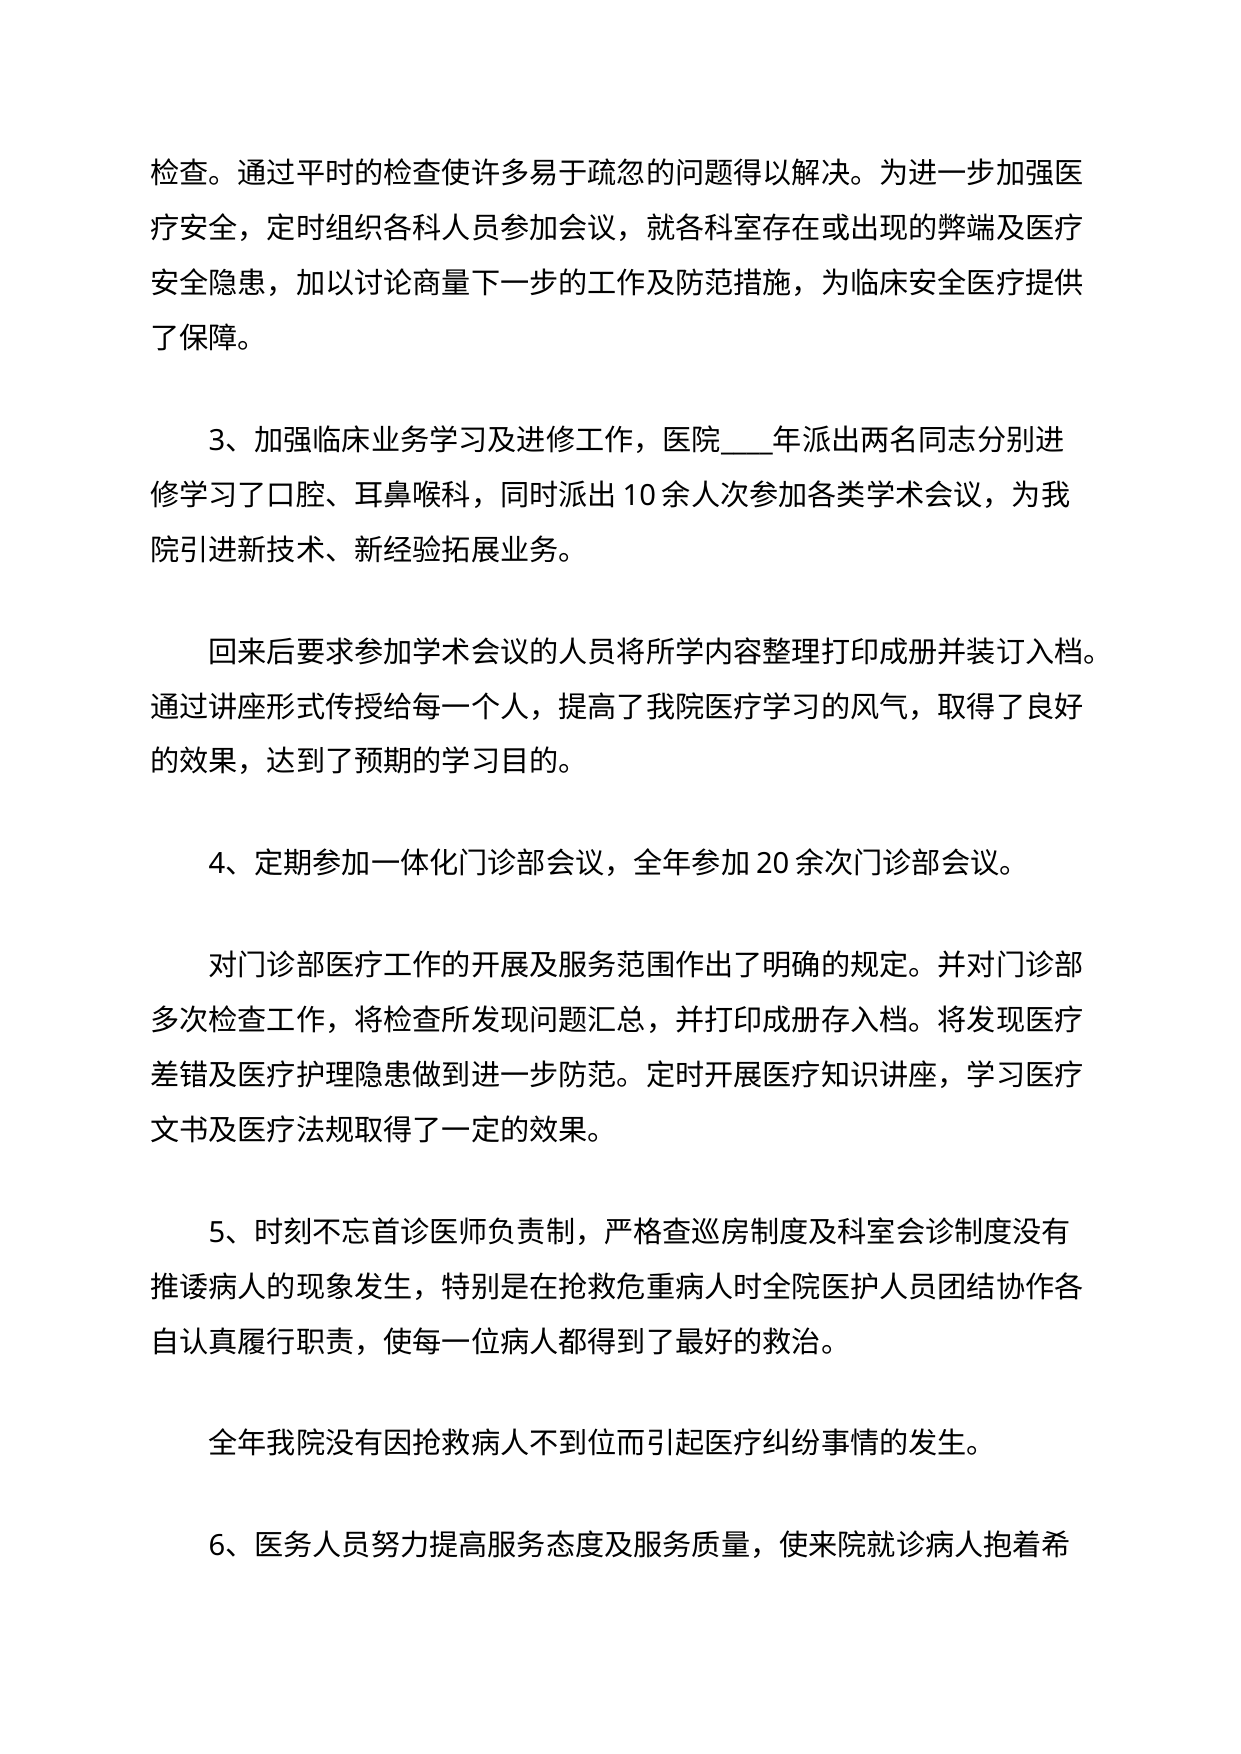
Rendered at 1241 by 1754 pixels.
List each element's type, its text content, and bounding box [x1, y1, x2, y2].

text 对门诊部医疗工作的开展及服务范围作出了明确的规定。并对门诊部多次检查工作，将检查所发现问题汇总，并打印成册存入档。将发现医疗差错及医疗护理隐患做到进一步防范。定时开展医疗知识讲座，学习医疗文书及医疗法规取得了一定的效果。 [150, 942, 1090, 1149]
text 5、时刻不忘首诊医师负责制，严格查巡房制度及科室会诊制度没有推诿病人的现象发生，特别是在抢救危重病人时全院医护人员团结协作各自认真履行职责，使每一位病人都得到了最好的救治。 [150, 1208, 1090, 1360]
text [150, 150, 1090, 357]
text 4、定期参加一体化门诊部会议，全年参加20余次门诊部会议。 [150, 840, 1090, 882]
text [150, 1522, 1090, 1564]
text 全年我院没有因抢救病人不到位而引起医疗纠纷事情的发生。 [150, 1420, 1090, 1462]
text 3、加强临床业务学习及进修工作，医院____年派出两名同志分别进修学习了口腔、耳鼻喉科，同时派出10余人次参加各类学术会议，为我院引进新技术、新经验拓展业务。 [150, 416, 1090, 569]
text 回来后要求参加学术会议的人员将所学内容整理打印成册并装订入档。通过讲座形式传授给每一个人，提高了我院医疗学习的风气，取得了良好的效果，达到了预期的学习目的。 [150, 628, 1090, 780]
